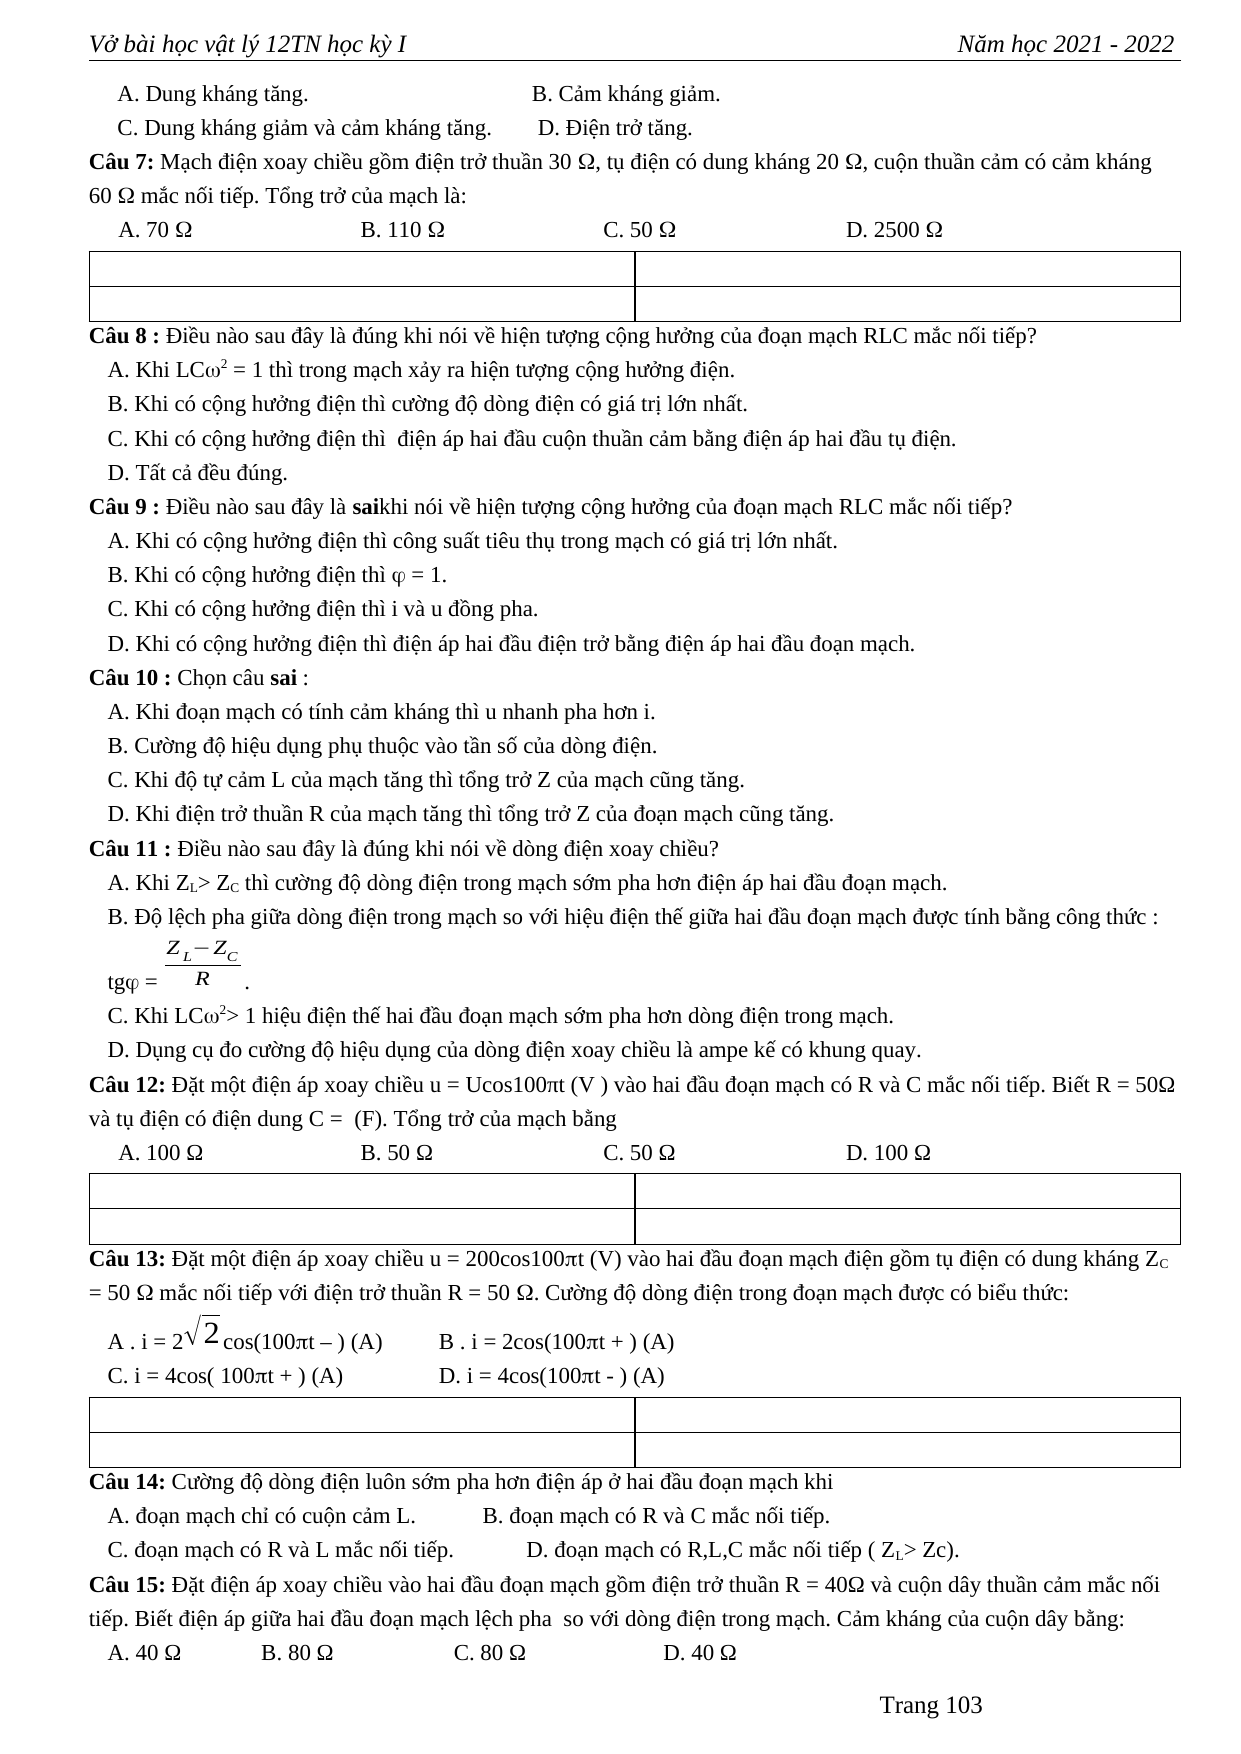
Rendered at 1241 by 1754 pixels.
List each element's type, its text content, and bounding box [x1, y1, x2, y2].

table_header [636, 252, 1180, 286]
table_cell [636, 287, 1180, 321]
list D. Tất cả đều đúng. [107, 459, 1177, 485]
list B. Khi có cộng hưởng điện thì cường độ dòng điện có giá trị lớn nhất. [107, 390, 1177, 417]
text Câu 12: Đặt một điện áp xoay chiều u = Ucos100πt (V ) vào hai đầu đoạn mạch có R và C mắc nối tiếp. Biết R = 50Ω và tụ điện có điện dung C = (F). Tổng trở của mạch bằng [89, 1071, 1177, 1131]
text C. Dung kháng giảm và cảm kháng tăng. D. Điện trở tăng. [89, 114, 1177, 140]
list A. Khi LC2 = 1 thì trong mạch xảy ra hiện tượng cộng hưởng điện. [107, 356, 1177, 383]
text Câu 7: Mạch điện xoay chiều gồm điện trở thuần 30 , tụ điện có dung kháng 20 , cuộn thuần cảm có cảm kháng 60 mắc nối tiếp. Tổng trở của mạch là: [89, 148, 1177, 209]
list D. Khi điện trở thuần R của mạch tăng thì tổng trở Z của đoạn mạch cũng tăng. [107, 800, 1177, 827]
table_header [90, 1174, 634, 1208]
list A. Khi đoạn mạch có tính cảm kháng thì u nhanh pha hơn i. [107, 698, 1177, 724]
list B. Khi có cộng hưởng điện thì = 1. [107, 561, 1177, 588]
list C. Khi có cộng hưởng điện thì i và u đồng pha. [107, 595, 1177, 622]
list A. 40 Ω B. 80 Ω C. 80 Ω D. 40 Ω [107, 1639, 1177, 1665]
text A. 100 Ω B. 50 Ω C. 50 Ω D. 100 Ω [89, 1139, 1177, 1165]
text Câu 11 : Điều nào sau đây là đúng khi nói về dòng điện xoay chiều? [89, 834, 1177, 861]
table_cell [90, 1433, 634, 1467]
list C. i = 4cos( 100t + ) (A) D. i = 4cos(100t - ) (A) [107, 1362, 1177, 1389]
list A . i = 2cos(100t – ) (A) B . i = 2cos(100t + ) (A) [107, 1313, 1177, 1355]
text Câu 9 : Điều nào sau đây là saikhi nói về hiện tượng cộng hưởng của đoạn mạch RLC mắc nối tiếp? [89, 493, 1177, 519]
text Câu 15: Đặt điện áp xoay chiều vào hai đầu đoạn mạch gồm điện trở thuần R = 40Ω và cuộn dây thuần cảm mắc nối tiếp. Biết điện áp giữa hai đầu đoạn mạch lệch pha so với dòng điện trong mạch. Cảm kháng của cuộn dây bằng: [89, 1571, 1177, 1631]
list B. Độ lệch pha giữa dòng điện trong mạch so với hiệu điện thế giữa hai đầu đoạn mạch được tính bằng công thức : tg = . [107, 903, 1177, 994]
list A. đoạn mạch chỉ có cuộn cảm L. B. đoạn mạch có R và C mắc nối tiếp. [107, 1502, 1177, 1529]
list D. Dụng cụ đo cường độ hiệu dụng của dòng điện xoay chiều là ampe kế có khung quay. [107, 1036, 1177, 1063]
list A. Khi ZL> ZC thì cường độ dòng điện trong mạch sớm pha hơn điện áp hai đầu đoạn mạch. [107, 869, 1177, 895]
list C. Khi độ tự cảm L của mạch tăng thì tổng trở Z của mạch cũng tăng. [107, 766, 1177, 793]
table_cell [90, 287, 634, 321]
text Câu 14: Cường độ dòng điện luôn sớm pha hơn điện áp ở hai đầu đoạn mạch khi [89, 1468, 1177, 1494]
list C. Khi LC2> 1 hiệu điện thế hai đầu đoạn mạch sớm pha hơn dòng điện trong mạch. [107, 1002, 1177, 1029]
text A. Dung kháng tăng. B. Cảm kháng giảm. [89, 80, 1177, 106]
text Câu 13: Đặt một điện áp xoay chiều u = 200cos100t (V) vào hai đầu đoạn mạch điện gồm tụ điện có dung kháng ZC = 50 mắc nối tiếp với điện trở thuần R = 50 . Cường độ dòng điện trong đoạn mạch được có biểu thức: [89, 1245, 1177, 1305]
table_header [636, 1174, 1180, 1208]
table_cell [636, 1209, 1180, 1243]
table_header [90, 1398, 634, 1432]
text Câu 10 : Chọn câu sai : [89, 664, 1177, 690]
list D. Khi có cộng hưởng điện thì điện áp hai đầu điện trở bằng điện áp hai đầu đoạn mạch. [107, 629, 1177, 656]
list B. Cường độ hiệu dụng phụ thuộc vào tần số của dòng điện. [107, 732, 1177, 758]
text Câu 8 : Điều nào sau đây là đúng khi nói về hiện tượng cộng hưởng của đoạn mạch RLC mắc nối tiếp? [89, 322, 1177, 348]
list C. đoạn mạch có R và L mắc nối tiếp. D. đoạn mạch có R,L,C mắc nối tiếp ( ZL> Zc). [107, 1536, 1177, 1563]
text A. 70 B. 110 C. 50 D. 2500 [89, 216, 1177, 243]
list C. Khi có cộng hưởng điện thì điện áp hai đầu cuộn thuần cảm bằng điện áp hai đầu tụ điện. [107, 424, 1177, 451]
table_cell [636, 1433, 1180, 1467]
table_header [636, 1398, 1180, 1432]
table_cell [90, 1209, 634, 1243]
list A. Khi có cộng hưởng điện thì công suất tiêu thụ trong mạch có giá trị lớn nhất. [107, 527, 1177, 553]
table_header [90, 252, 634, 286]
